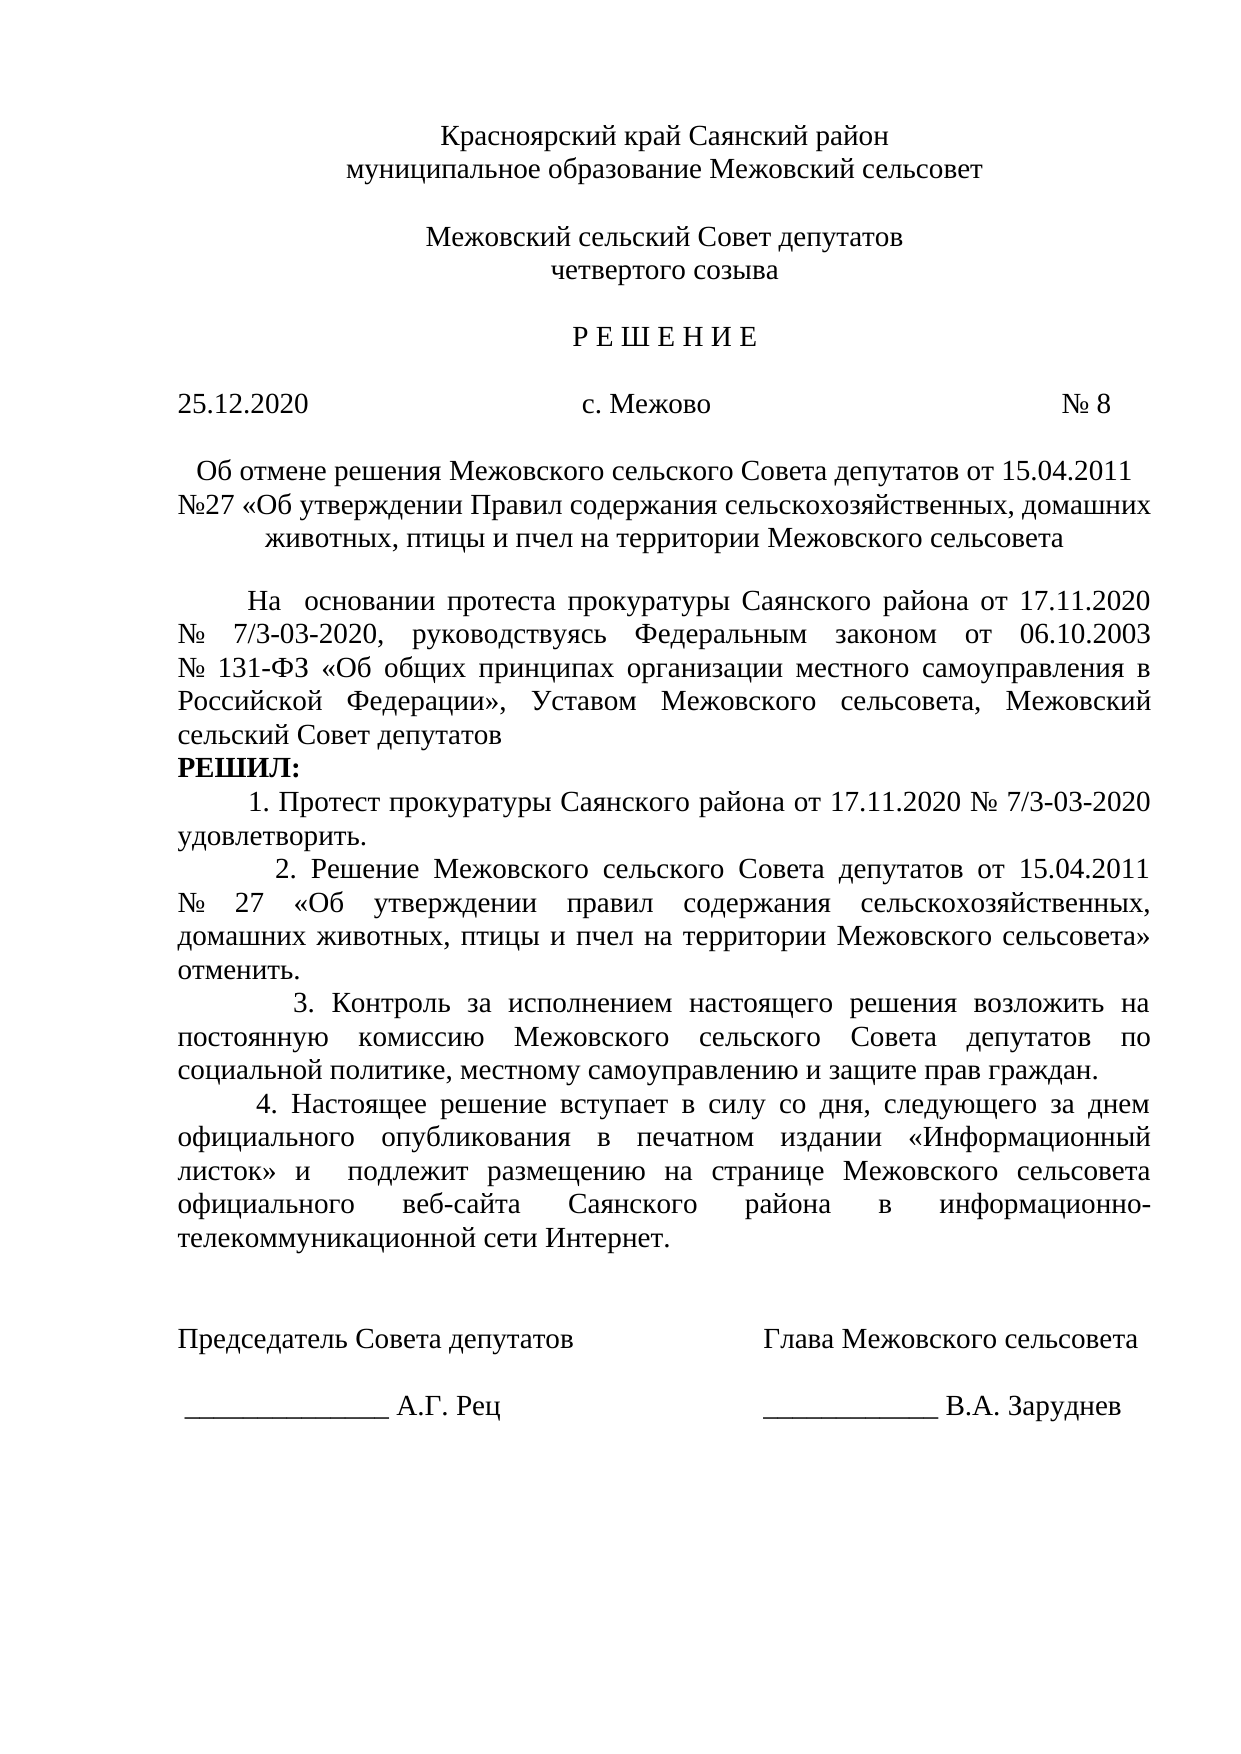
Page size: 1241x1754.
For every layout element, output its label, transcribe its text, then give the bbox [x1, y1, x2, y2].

text 4. Настоящее решение вступает в силу со дня, следующего за днем официального опубликования в печатном издании «Информационный листок» и подлежит размещению на странице Межовского сельсовета официального веб-сайта Саянского района в информационно-телекоммуникационной сети Интернет. [177, 1086, 1152, 1254]
text Р Е Ш Е Н И Е [177, 319, 1152, 353]
text Межовский сельский Совет депутатов [177, 219, 1152, 252]
text На основании протеста прокуратуры Саянского района от 17.11.2020 № 7/3-03-2020, руководствуясь Федеральным законом от 06.10.2003 № 131-ФЗ «Об общих принципах организации местного самоуправления в Российской Федерации», Уставом Межовского сельсовета, Межовский сельский Совет депутатов [177, 583, 1152, 751]
text РЕШИЛ: [177, 751, 1152, 784]
text Красноярский край Саянский район [177, 118, 1152, 152]
text 1. Протест прокуратуры Саянского района от 17.11.2020 № 7/3-03-2020 удовлетворить. [177, 784, 1152, 851]
text Председатель Совета депутатов Глава Межовского сельсовета [177, 1321, 1152, 1388]
text 2. Решение Межовского сельского Совета депутатов от 15.04.2011 № 27 «Об утверждении правил содержания сельскохозяйственных, домашних животных, птицы и пчел на территории Межовского сельсовета» отменить. [177, 851, 1152, 985]
text 3. Контроль за исполнением настоящего решения возложить на постоянную комиссию Межовского сельского Совета депутатов по социальной политике, местному самоуправлению и защите прав граждан. [177, 985, 1152, 1086]
text ______________ А.Г. Рец ____________ В.А. Заруднев [177, 1388, 1152, 1421]
text 25.12.2020 с. Межово № 8 [177, 386, 1152, 420]
text муниципальное образование Межовский сельсовет [177, 152, 1152, 185]
text четвертого созыва [177, 252, 1152, 286]
text Об отмене решения Межовского сельского Совета депутатов от 15.04.2011 №27 «Об утверждении Правил содержания сельскохозяйственных, домашних животных, птицы и пчел на территории Межовского сельсовета [177, 453, 1152, 554]
